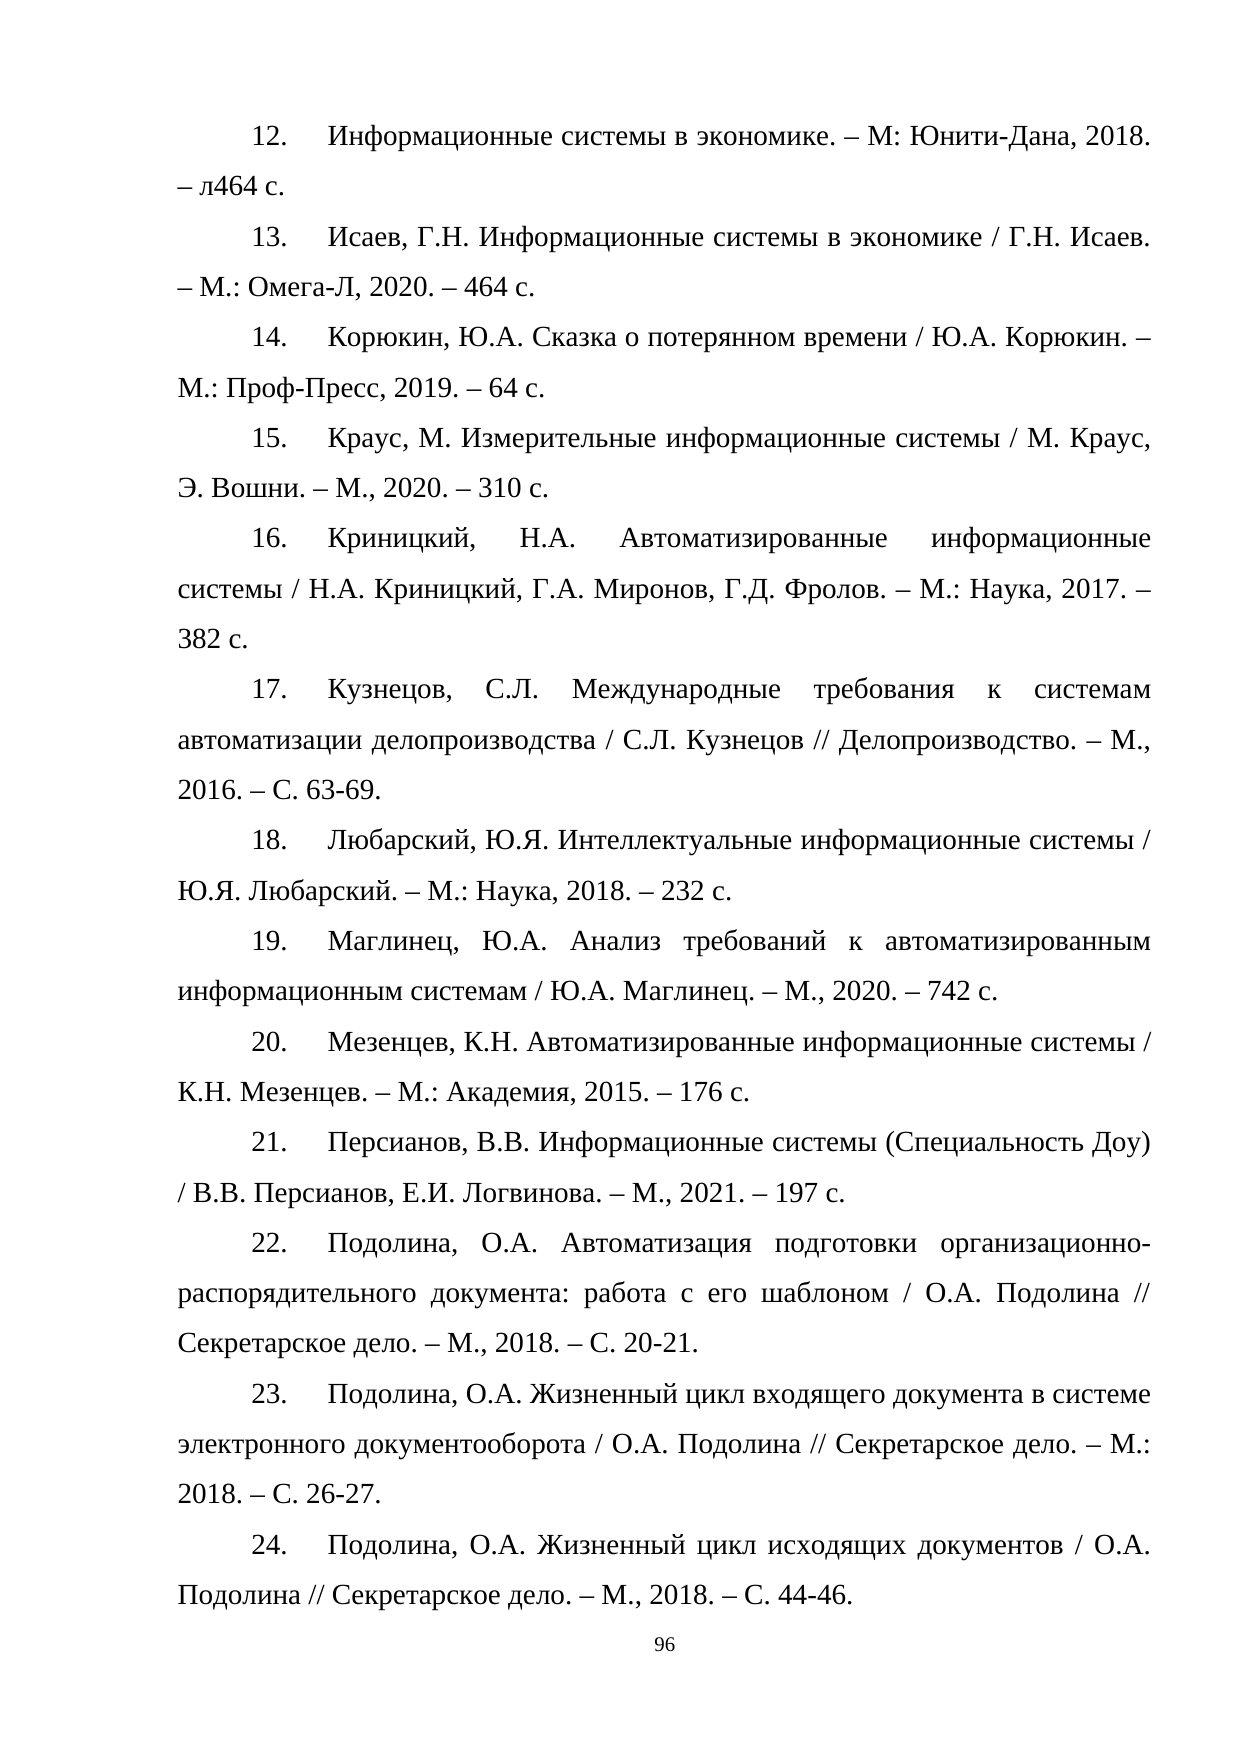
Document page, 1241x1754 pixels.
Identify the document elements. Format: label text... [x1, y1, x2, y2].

list Информационные системы в экономике. – М: Юнити-Дана, 2018. – л464 c. [177, 118, 1152, 202]
list Персианов, В.В. Информационные системы (Специальность Доу) / В.В. Персианов, Е.И. Логвинова. – М., 2021. – 197 c. [177, 1124, 1152, 1208]
list Любарский, Ю.Я. Интеллектуальные информационные системы / Ю.Я. Любарский. – М.: Наука, 2018. – 232 c. [177, 822, 1152, 906]
list Исаев, Г.Н. Информационные системы в экономике / Г.Н. Исаев. – М.: Омега-Л, 2020. – 464 c. [177, 219, 1152, 303]
list Подолина, О.А. Автоматизация подготовки организационно- распорядительного документа: работа с его шаблоном / О.А. Подолина // Секретарское дело. – М., 2018. – С. 20-21. [177, 1225, 1152, 1359]
list Подолина, О.А. Жизненный цикл исходящих документов / О.А. Подолина // Секретарское дело. – М., 2018. – С. 44-46. [177, 1527, 1152, 1611]
list Криницкий, Н.А. Автоматизированные информационные системы / Н.А. Криницкий, Г.А. Миронов, Г.Д. Фролов. – М.: Наука, 2017. – 382 c. [177, 521, 1152, 655]
list Маглинец, Ю.А. Анализ требований к автоматизированным информационным системам / Ю.А. Маглинец. – М., 2020. – 742 c. [177, 923, 1152, 1007]
list Корюкин, Ю.А. Сказка о потерянном времени / Ю.А. Корюкин. – М.: Проф-Пресс, 2019. – 64 с. [177, 319, 1152, 403]
list Краус, М. Измерительные информационные системы / М. Краус, Э. Вошни. – М., 2020. – 310 c. [177, 420, 1152, 504]
list Кузнецов, С.Л. Международные требования к системам автоматизации делопроизводства / С.Л. Кузнецов // Делопроизводство. – М., 2016. – С. 63-69. [177, 672, 1152, 806]
list Мезенцев, К.Н. Автоматизированные информационные системы / К.Н. Мезенцев. – М.: Академия, 2015. – 176 c. [177, 1024, 1152, 1108]
list Подолина, О.А. Жизненный цикл входящего документа в системе электронного документооборота / О.А. Подолина // Секретарское дело. – М.: 2018. – С. 26-27. [177, 1376, 1152, 1510]
